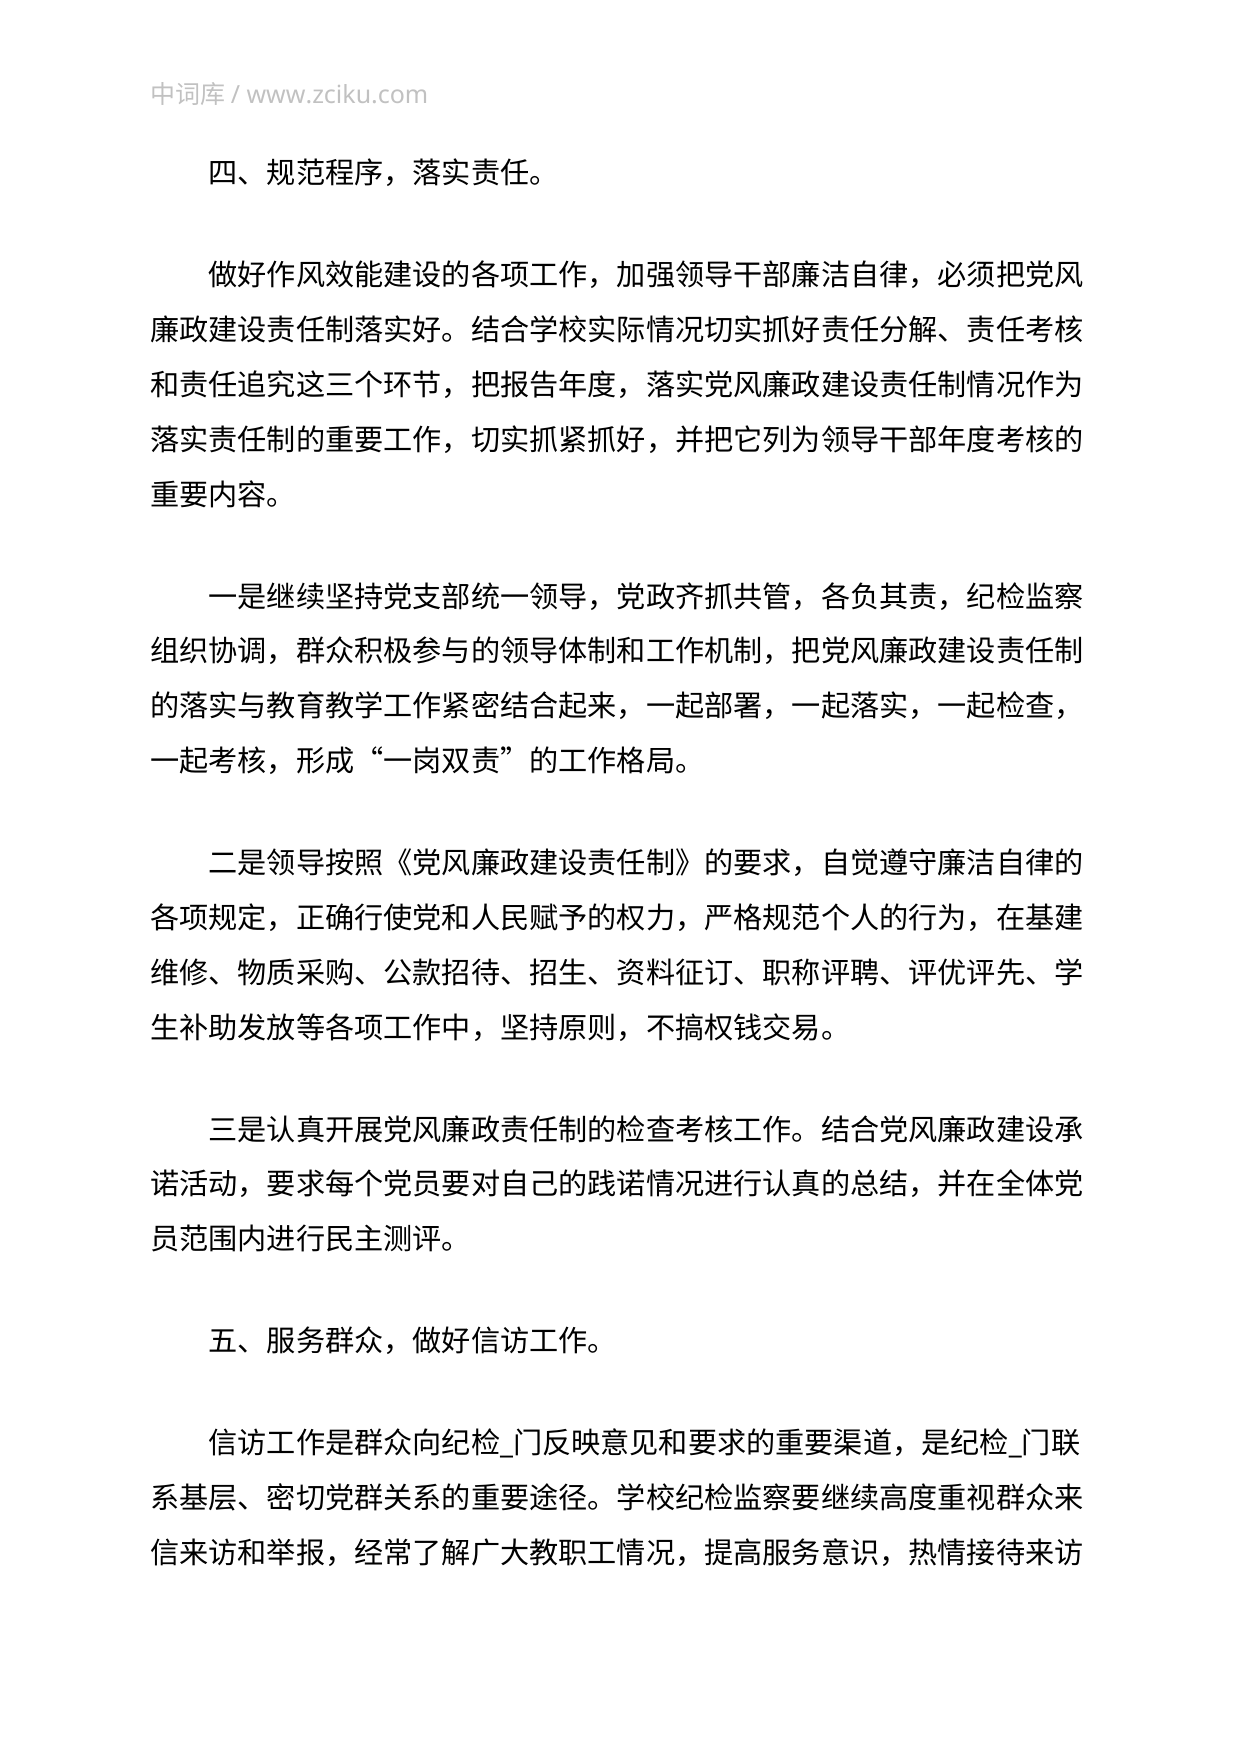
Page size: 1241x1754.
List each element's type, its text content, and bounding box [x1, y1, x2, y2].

text 二是领导按照《党风廉政建设责任制》的要求，自觉遵守廉洁自律的各项规定，正确行使党和人民赋予的权力，严格规范个人的行为，在基建维修、物质采购、公款招待、招生、资料征订、职称评聘、评优评先、学生补助发放等各项工作中，坚持原则，不搞权钱交易。 [150, 839, 1090, 1047]
text 三是认真开展党风廉政责任制的检查考核工作。结合党风廉政建设承诺活动，要求每个党员要对自己的践诺情况进行认真的总结，并在全体党员范围内进行民主测评。 [150, 1106, 1090, 1258]
text 一是继续坚持党支部统一领导，党政齐抓共管，各负其责，纪检监察组织协调，群众积极参与的领导体制和工作机制，把党风廉政建设责任制的落实与教育教学工作紧密结合起来，一起部署，一起落实，一起检查，一起考核，形成“一岗双责”的工作格局。 [150, 573, 1090, 780]
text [150, 1419, 1090, 1572]
text 四、规范程序，落实责任。 [150, 150, 1090, 192]
text 五、服务群众，做好信访工作。 [150, 1318, 1090, 1360]
text 做好作风效能建设的各项工作，加强领导干部廉洁自律，必须把党风廉政建设责任制落实好。结合学校实际情况切实抓好责任分解、责任考核和责任追究这三个环节，把报告年度，落实党风廉政建设责任制情况作为落实责任制的重要工作，切实抓紧抓好，并把它列为领导干部年度考核的重要内容。 [150, 252, 1090, 514]
